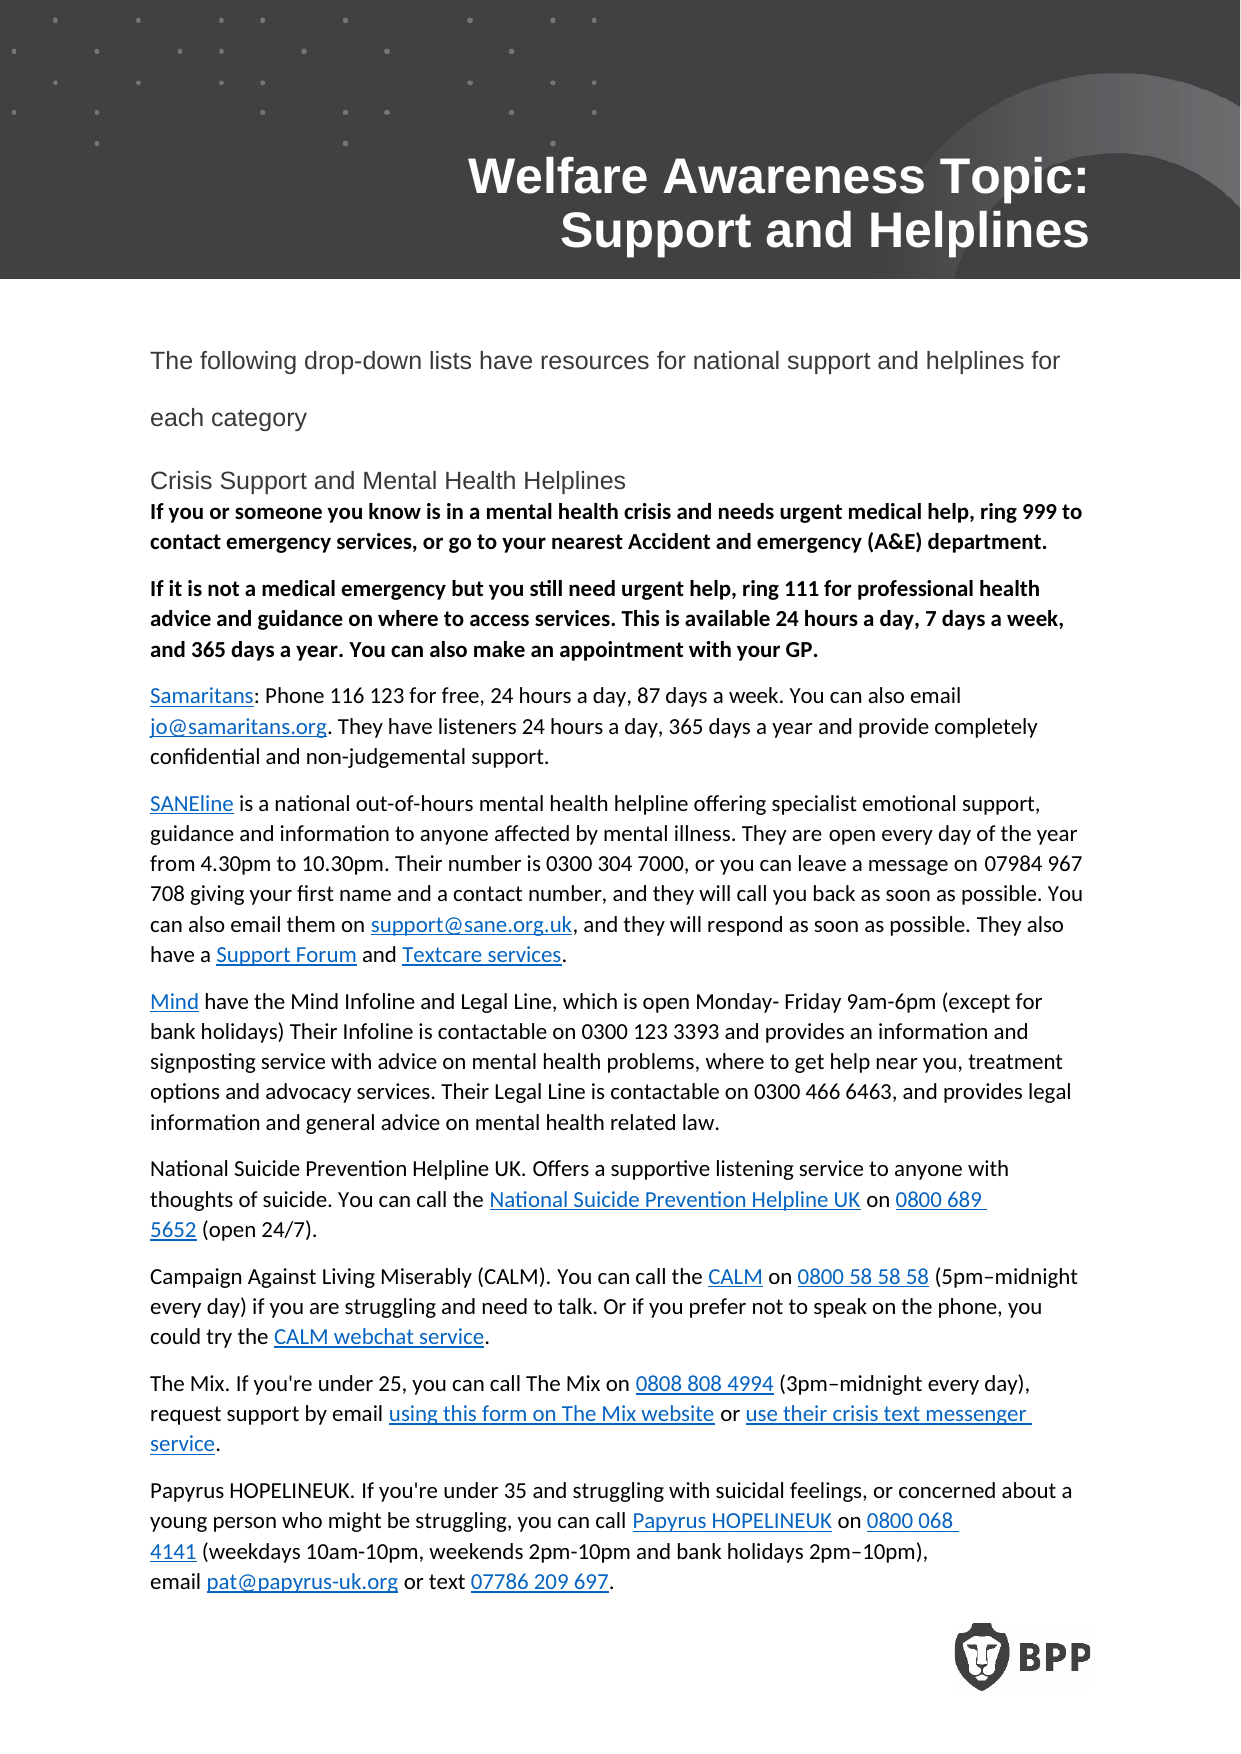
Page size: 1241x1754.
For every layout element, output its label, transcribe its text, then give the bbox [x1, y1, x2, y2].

text If you or someone you know is in a mental health crisis and needs urgent medical help, ring 999 to contact emergency services, or go to your nearest Accident and emergency (A&E) department. [150, 497, 1090, 556]
text Mind have the Mind Infoline and Legal Line, which is open Monday- Friday 9am-6pm (except for bank holidays) Their Infoline is contactable on 0300 123 3393 and provides an information and signposting service with advice on mental health problems, where to get help near you, treatment options and advocacy services. Their Legal Line is contactable on 0300 466 6463, and provides legal information and general advice on mental health related law. [150, 987, 1090, 1136]
picture [954, 1623, 1091, 1691]
text The Mix. If you're under 25, you can call The Mix on 0808 808 4994 (3pm–midnight every day), request support by email using this form on The Mix website or use their crisis text messenger service. [150, 1369, 1090, 1458]
subtitle Crisis Support and Mental Health Helplines [150, 466, 1090, 495]
text National Suicide Prevention Helpline UK. Offers a supportive listening service to anyone with thoughts of suicide. You can call the National Suicide Prevention Helpline UK on 0800 689 5652 (open 24/7). [150, 1154, 1090, 1243]
text Campaign Against Living Miserably (CALM). You can call the CALM on 0800 58 58 58 (5pm–midnight every day) if you are struggling and need to talk. Or if you prefer not to speak on the phone, you could try the CALM webchat service. [150, 1262, 1090, 1350]
subtitle The following drop-down lists have resources for national support and helplines for each category [150, 346, 1090, 437]
text Papyrus HOPELINEUK. If you're under 35 and struggling with suicidal feelings, or concerned about a young person who might be struggling, you can call Papyrus HOPELINEUK on 0800 068 4141 (weekdays 10am-10pm, weekends 2pm-10pm and bank holidays 2pm–10pm), email pat@papyrus-uk.org or text 07786 209 697. [150, 1476, 1090, 1595]
text Samaritans: Phone 116 123 for free, 24 hours a day, 87 days a week. You can also email jo@samaritans.org. They have listeners 24 hours a day, 365 days a year and provide completely confidential and non-judgemental support. [150, 682, 1090, 770]
picture [0, 0, 1241, 279]
text SANEline is a national out-of-hours mental health helpline offering specialist emotional support, guidance and information to anyone affected by mental illness. They are open every day of the year from 4.30pm to 10.30pm. Their number is 0300 304 7000, or you can leave a message on 07984 967 708 giving your first name and a contact number, and they will call you back as soon as possible. You can also email them on support@sane.org.uk, and they will respond as soon as possible. They also have a Support Forum and Textcare services. [150, 789, 1090, 968]
text If it is not a medical emergency but you still need urgent help, ring 111 for professional health advice and guidance on where to access services. This is available 24 hours a day, 7 days a week, and 365 days a year. You can also make an appointment with your GP. [150, 574, 1090, 663]
text Welfare Awareness Topic: Support and Helplines [150, 150, 1090, 258]
